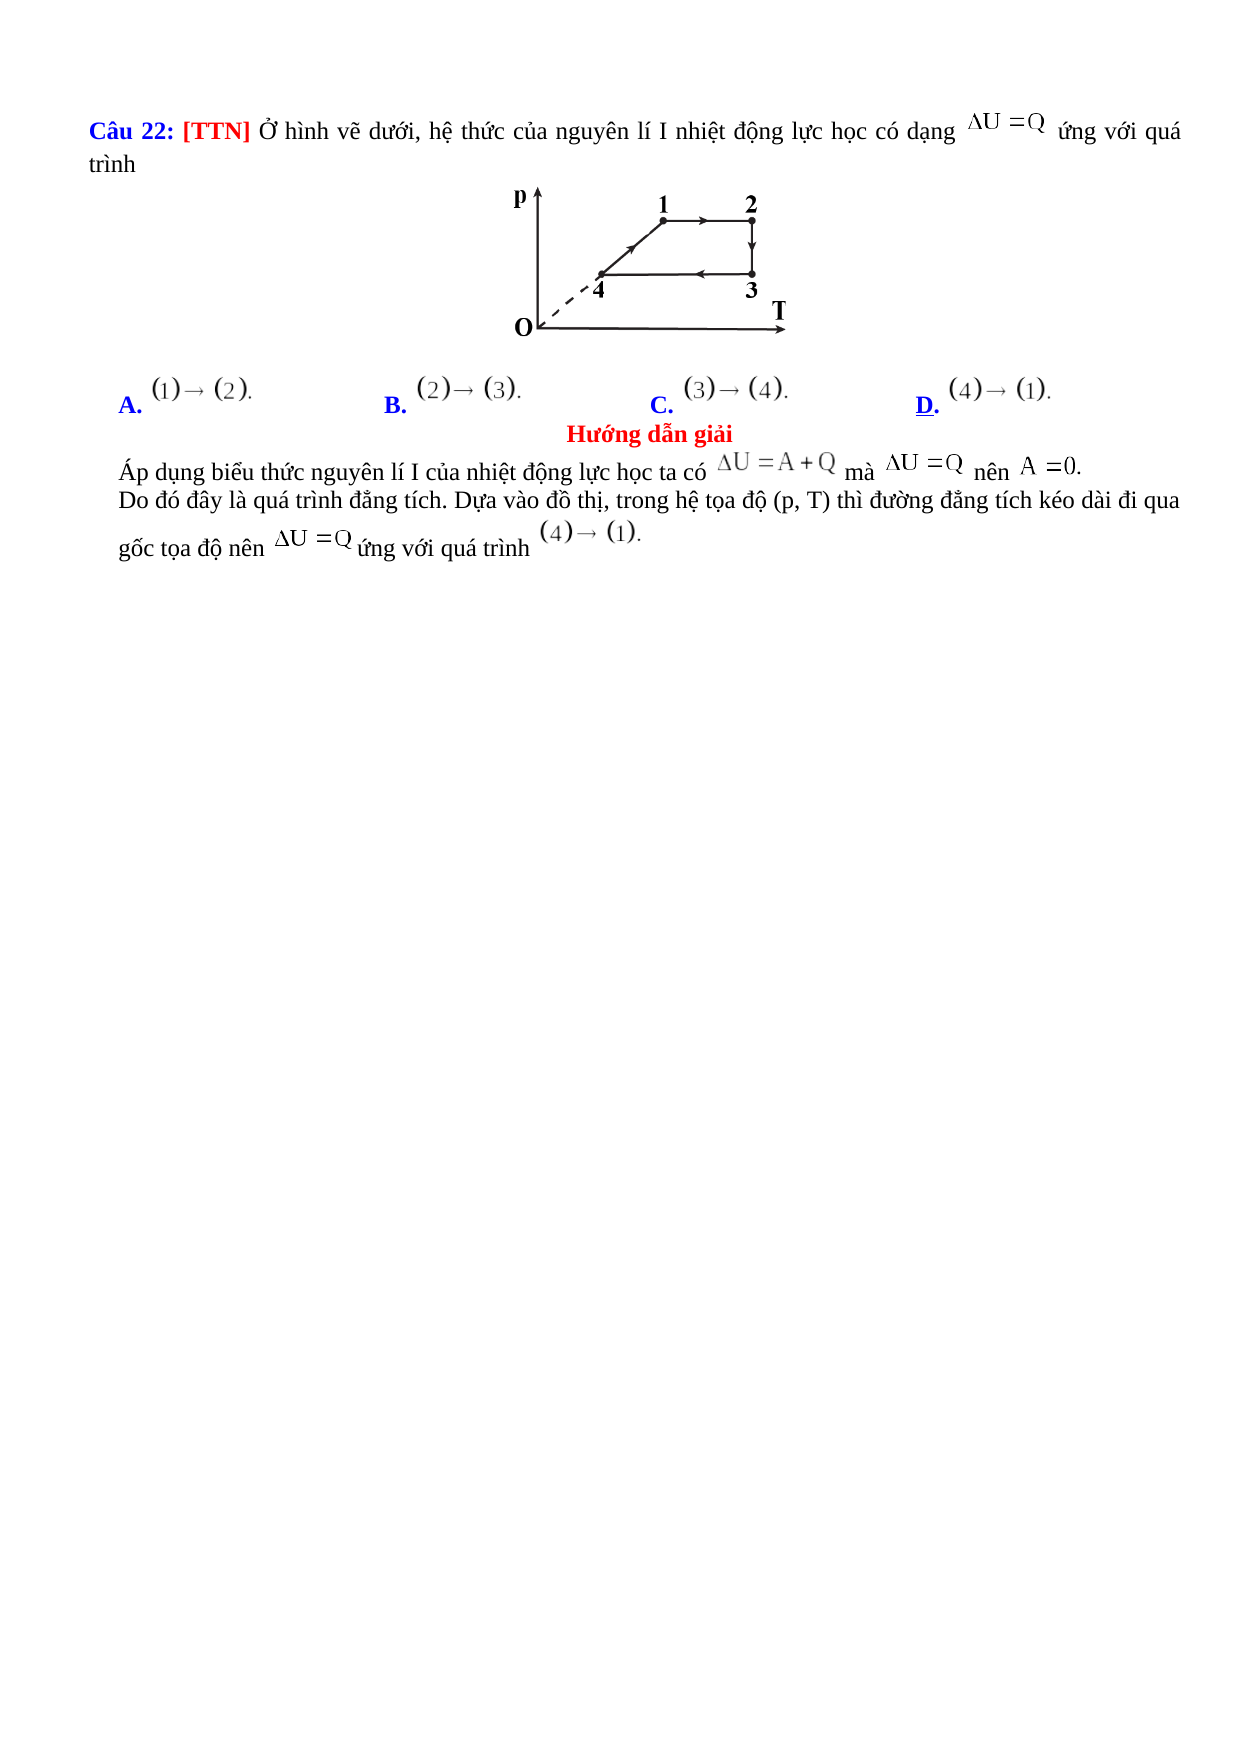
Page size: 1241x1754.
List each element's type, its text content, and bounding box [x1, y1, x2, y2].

picture [513, 182, 786, 343]
text Hướng dẫn giải [118, 419, 1181, 447]
list Câu 22: [TTN] Ở hình vẽ dưới, hệ thức của nguyên lí I nhiệt động lực học có dạng ứng với quá trình [88, 107, 1181, 178]
text Do đó đây là quá trình đẳng tích. Dựa vào đồ thị, trong hệ tọa độ (p, T) thì đường đẳng tích kéo dài đi qua gốc tọa độ nên ứng với quá trình [118, 486, 1181, 561]
text A. B. C. D. [118, 372, 1181, 419]
text Áp dụng biểu thức nguyên lí I của nhiệt động lực học ta có mà nên [118, 447, 1181, 486]
